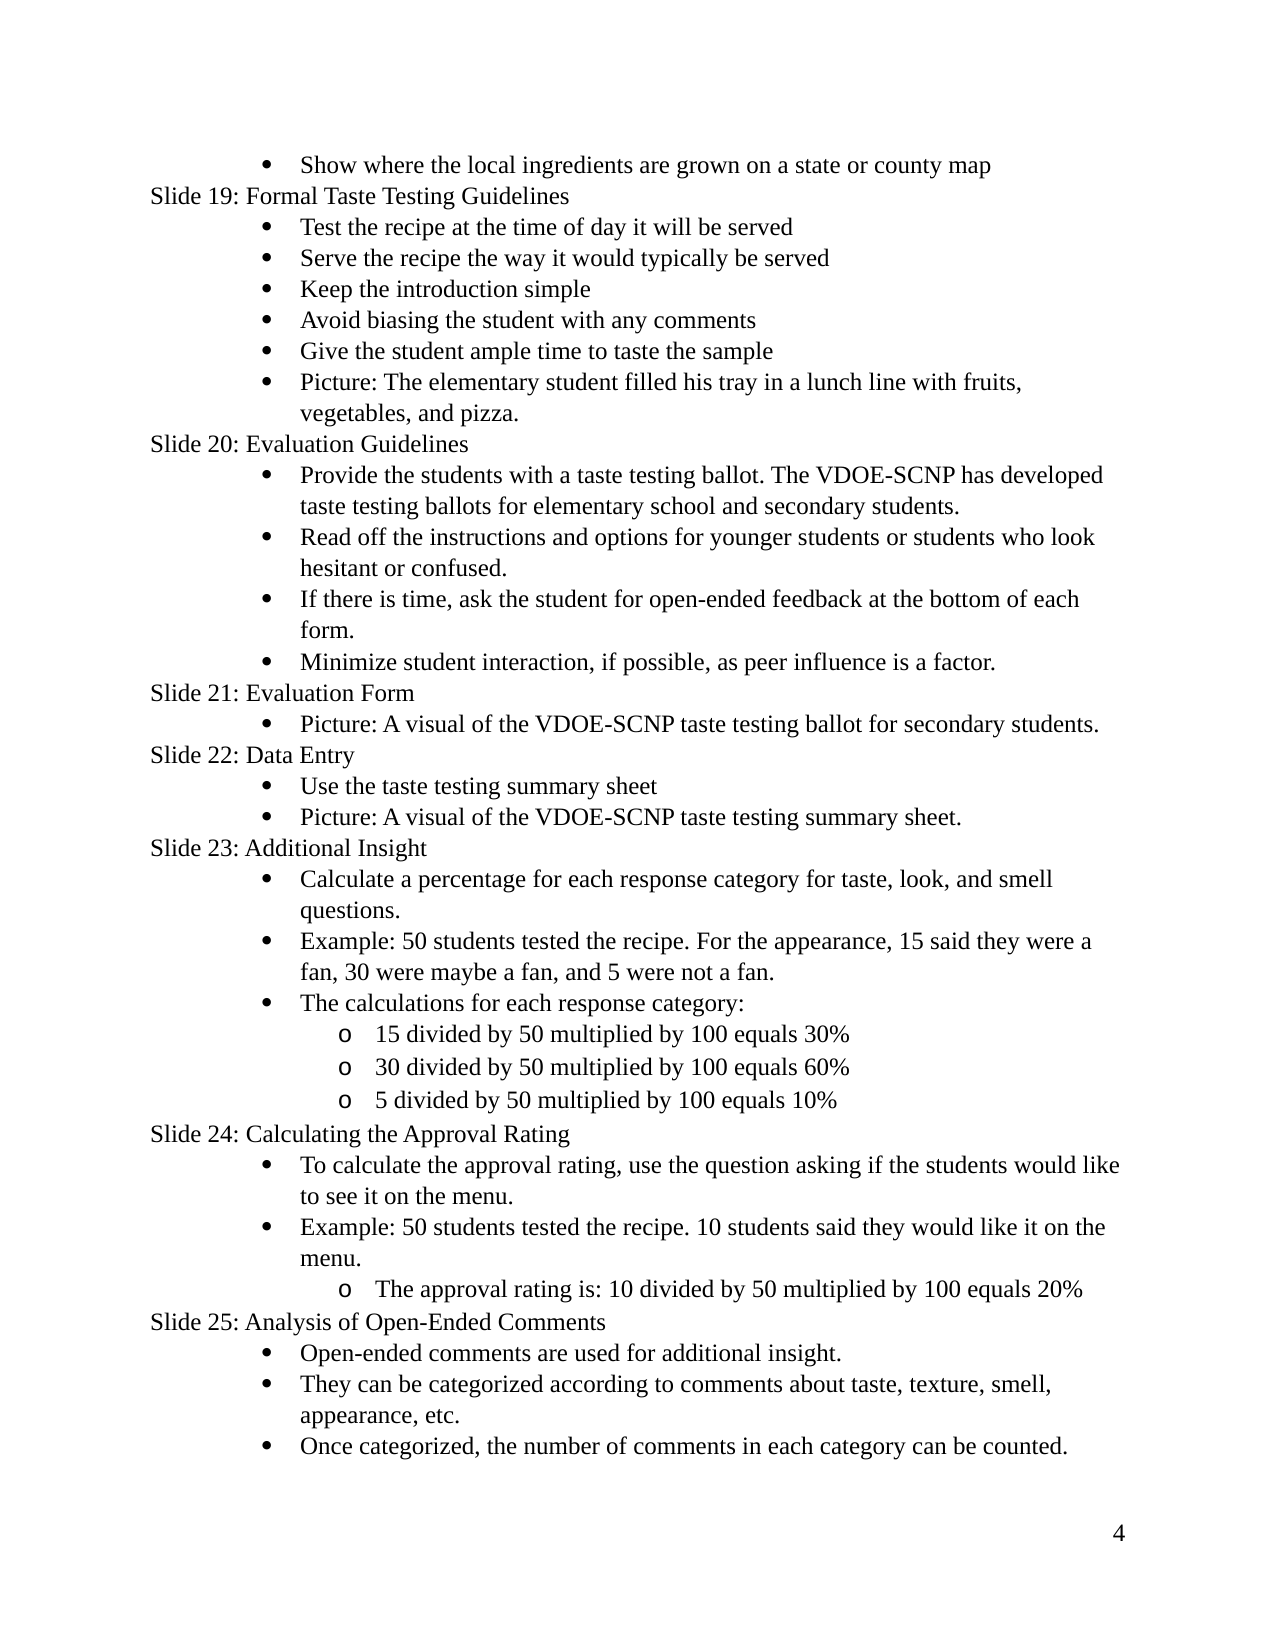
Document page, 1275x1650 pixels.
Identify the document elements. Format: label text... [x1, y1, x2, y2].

list Test the recipe at the time of day it will be served [262, 212, 1125, 241]
list Open-ended comments are used for additional insight. [262, 1338, 1125, 1367]
list Provide the students with a taste testing ballot. The VDOE-SCNP has developed taste testing ballots for elementary school and secondary students. [262, 460, 1125, 520]
text Slide 20: Evaluation Guidelines [150, 429, 1125, 458]
text Slide 25: Analysis of Open-Ended Comments [150, 1307, 1125, 1336]
list To calculate the approval rating, use the question asking if the students would like to see it on the menu. [262, 1150, 1125, 1210]
list Example: 50 students tested the recipe. 10 students said they would like it on the menu. [262, 1212, 1125, 1272]
text Slide 22: Data Entry [150, 740, 1125, 768]
text Slide 21: Evaluation Form [150, 678, 1125, 706]
list Calculate a percentage for each response category for taste, look, and smell questions. [262, 864, 1125, 924]
list The calculations for each response category: [262, 988, 1125, 1017]
list Use the taste testing summary sheet [262, 771, 1125, 799]
list Picture: A visual of the VDOE-SCNP taste testing summary sheet. [262, 802, 1125, 831]
list Picture: A visual of the VDOE-SCNP taste testing ballot for secondary students. [262, 709, 1125, 737]
list Avoid biasing the student with any comments [262, 305, 1125, 334]
list Picture: The elementary student filled his tray in a lunch line with fruits, vegetables, and pizza. [262, 367, 1125, 427]
list 15 divided by 50 multiplied by 100 equals 30% [337, 1019, 1125, 1050]
list The approval rating is: 10 divided by 50 multiplied by 100 equals 20% [337, 1274, 1125, 1305]
list Give the student ample time to taste the sample [262, 336, 1125, 365]
list 30 divided by 50 multiplied by 100 equals 60% [337, 1052, 1125, 1083]
list Show where the local ingredients are grown on a state or county map [262, 150, 1125, 179]
list If there is time, ask the student for open-ended feedback at the bottom of each form. [262, 584, 1125, 644]
list Keep the introduction simple [262, 274, 1125, 303]
list Minimize student interaction, if possible, as peer influence is a factor. [262, 647, 1125, 675]
list 5 divided by 50 multiplied by 100 equals 10% [337, 1086, 1125, 1116]
list Example: 50 students tested the recipe. For the appearance, 15 said they were a fan, 30 were maybe a fan, and 5 were not a fan. [262, 926, 1125, 986]
list They can be categorized according to comments about taste, texture, smell, appearance, etc. [262, 1369, 1125, 1429]
text Slide 24: Calculating the Approval Rating [150, 1119, 1125, 1148]
list Once categorized, the number of comments in each category can be counted. [262, 1431, 1125, 1460]
text Slide 23: Additional Insight [150, 833, 1125, 862]
list Read off the instructions and options for younger students or students who look hesitant or confused. [262, 522, 1125, 582]
text Slide 19: Formal Taste Testing Guidelines [150, 181, 1125, 210]
list Serve the recipe the way it would typically be served [262, 243, 1125, 272]
